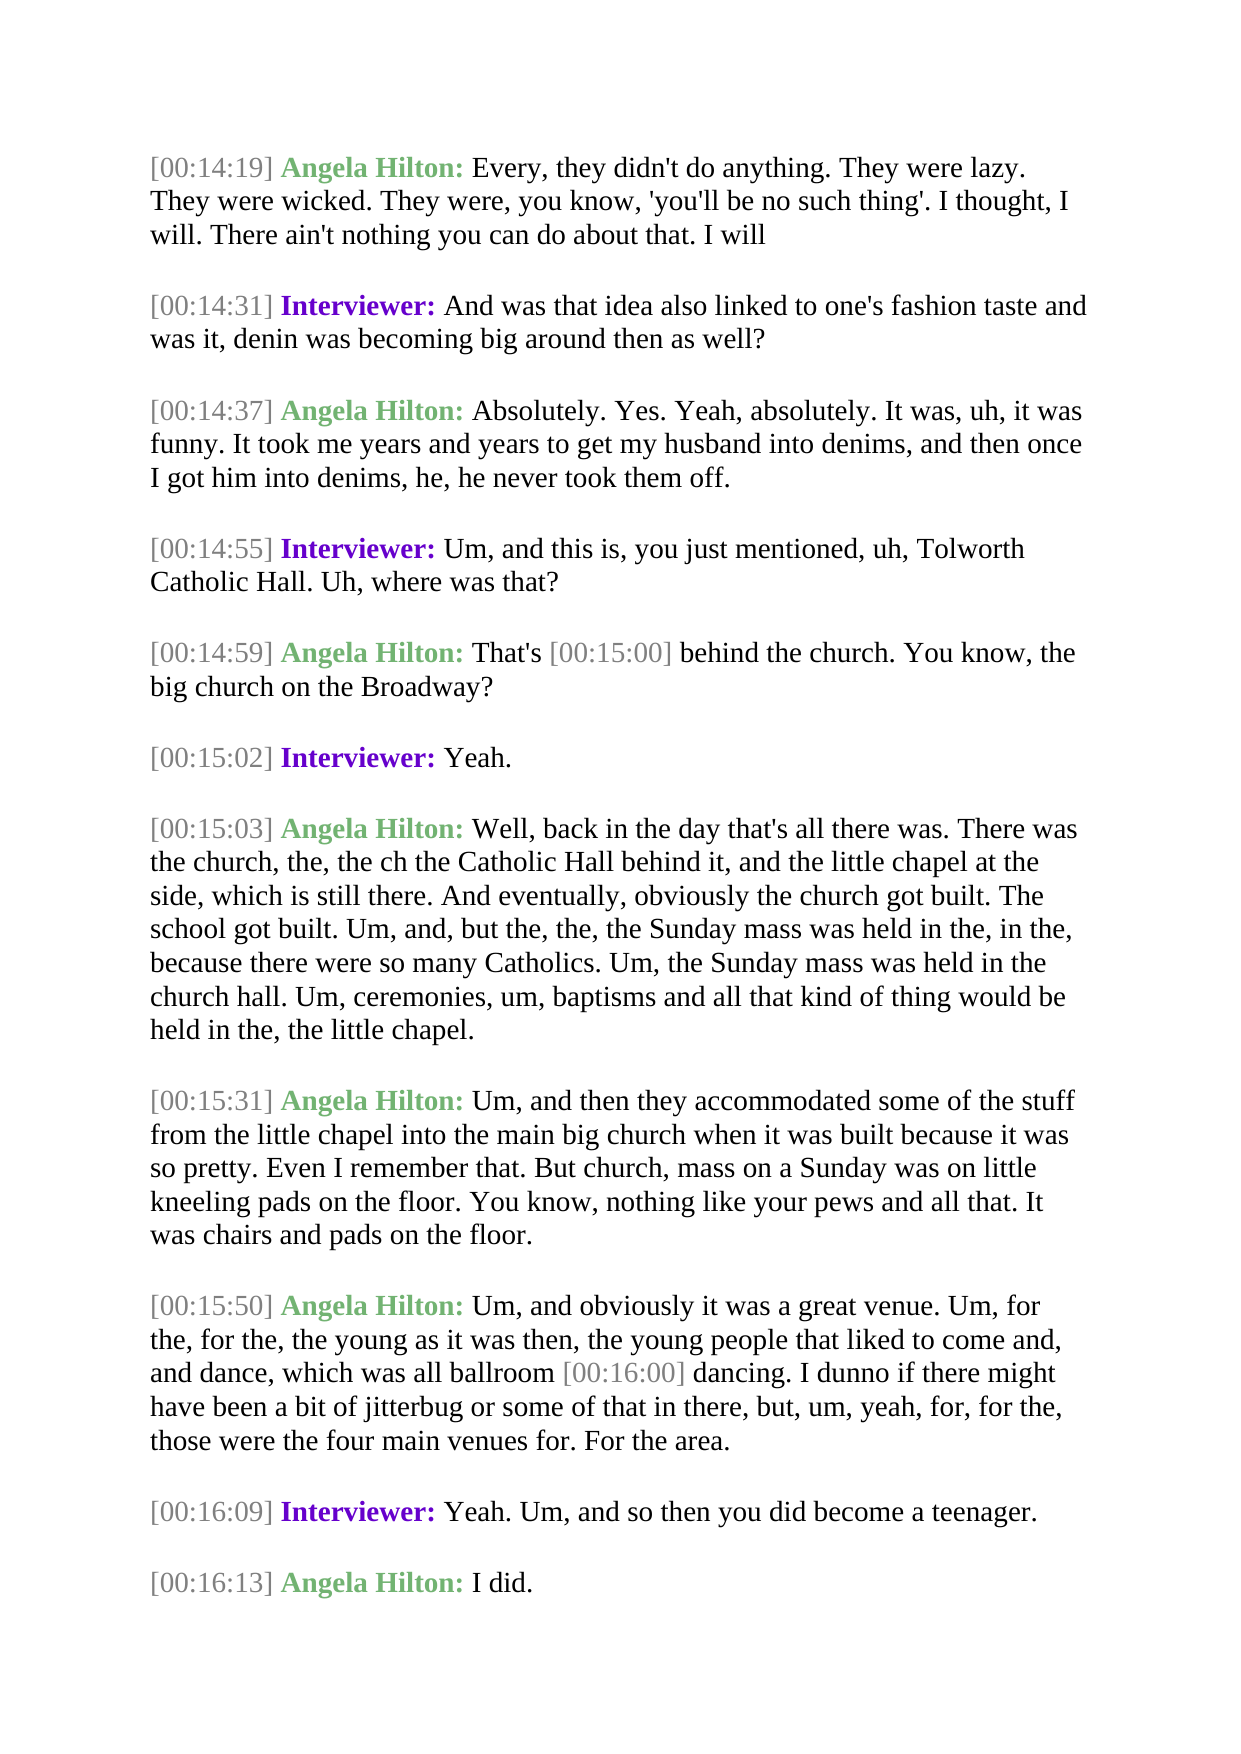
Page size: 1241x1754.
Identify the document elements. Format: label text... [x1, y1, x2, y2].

text [00:16:13] Angela Hilton: I did. [150, 1565, 1090, 1598]
text [00:14:31] Interviewer: And was that idea also linked to one's fashion taste and was it, denin was becoming big around then as well? [150, 288, 1090, 355]
text [00:14:59] Angela Hilton: That's [00:15:00] behind the church. You know, the big church on the Broadway? [150, 635, 1090, 702]
text [00:16:09] Interviewer: Yeah. Um, and so then you did become a teenager. [150, 1494, 1090, 1527]
text [00:14:37] Angela Hilton: Absolutely. Yes. Yeah, absolutely. It was, uh, it was funny. It took me years and years to get my husband into denims, and then once I got him into denims, he, he never took them off. [150, 393, 1090, 493]
text [00:14:19] Angela Hilton: Every, they didn't do anything. They were lazy. They were wicked. They were, you know, 'you'll be no such thing'. I thought, I will. There ain't nothing you can do about that. I will [150, 150, 1090, 251]
text [00:15:31] Angela Hilton: Um, and then they accommodated some of the stuff from the little chapel into the main big church when it was built because it was so pretty. Even I remember that. But church, mass on a Sunday was on little kneeling pads on the floor. You know, nothing like your pews and all that. It was chairs and pads on the floor. [150, 1083, 1090, 1251]
text [00:15:50] Angela Hilton: Um, and obviously it was a great venue. Um, for the, for the, the young as it was then, the young people that liked to come and, and dance, which was all ballroom [00:16:00] dancing. I dunno if there might have been a bit of jitterbug or some of that in there, but, um, yeah, for, for the, those were the four main venues for. For the area. [150, 1288, 1090, 1456]
text [00:14:55] Interviewer: Um, and this is, you just mentioned, uh, Tolworth Catholic Hall. Uh, where was that? [150, 531, 1090, 598]
text [00:15:03] Angela Hilton: Well, back in the day that's all there was. There was the church, the, the ch the Catholic Hall behind it, and the little chapel at the side, which is still there. And eventually, obviously the church got built. The school got built. Um, and, but the, the, the Sunday mass was held in the, in the, because there were so many Catholics. Um, the Sunday mass was held in the church hall. Um, ceremonies, um, baptisms and all that kind of thing would be held in the, the little chapel. [150, 811, 1090, 1046]
text [00:15:02] Interviewer: Yeah. [150, 740, 1090, 773]
